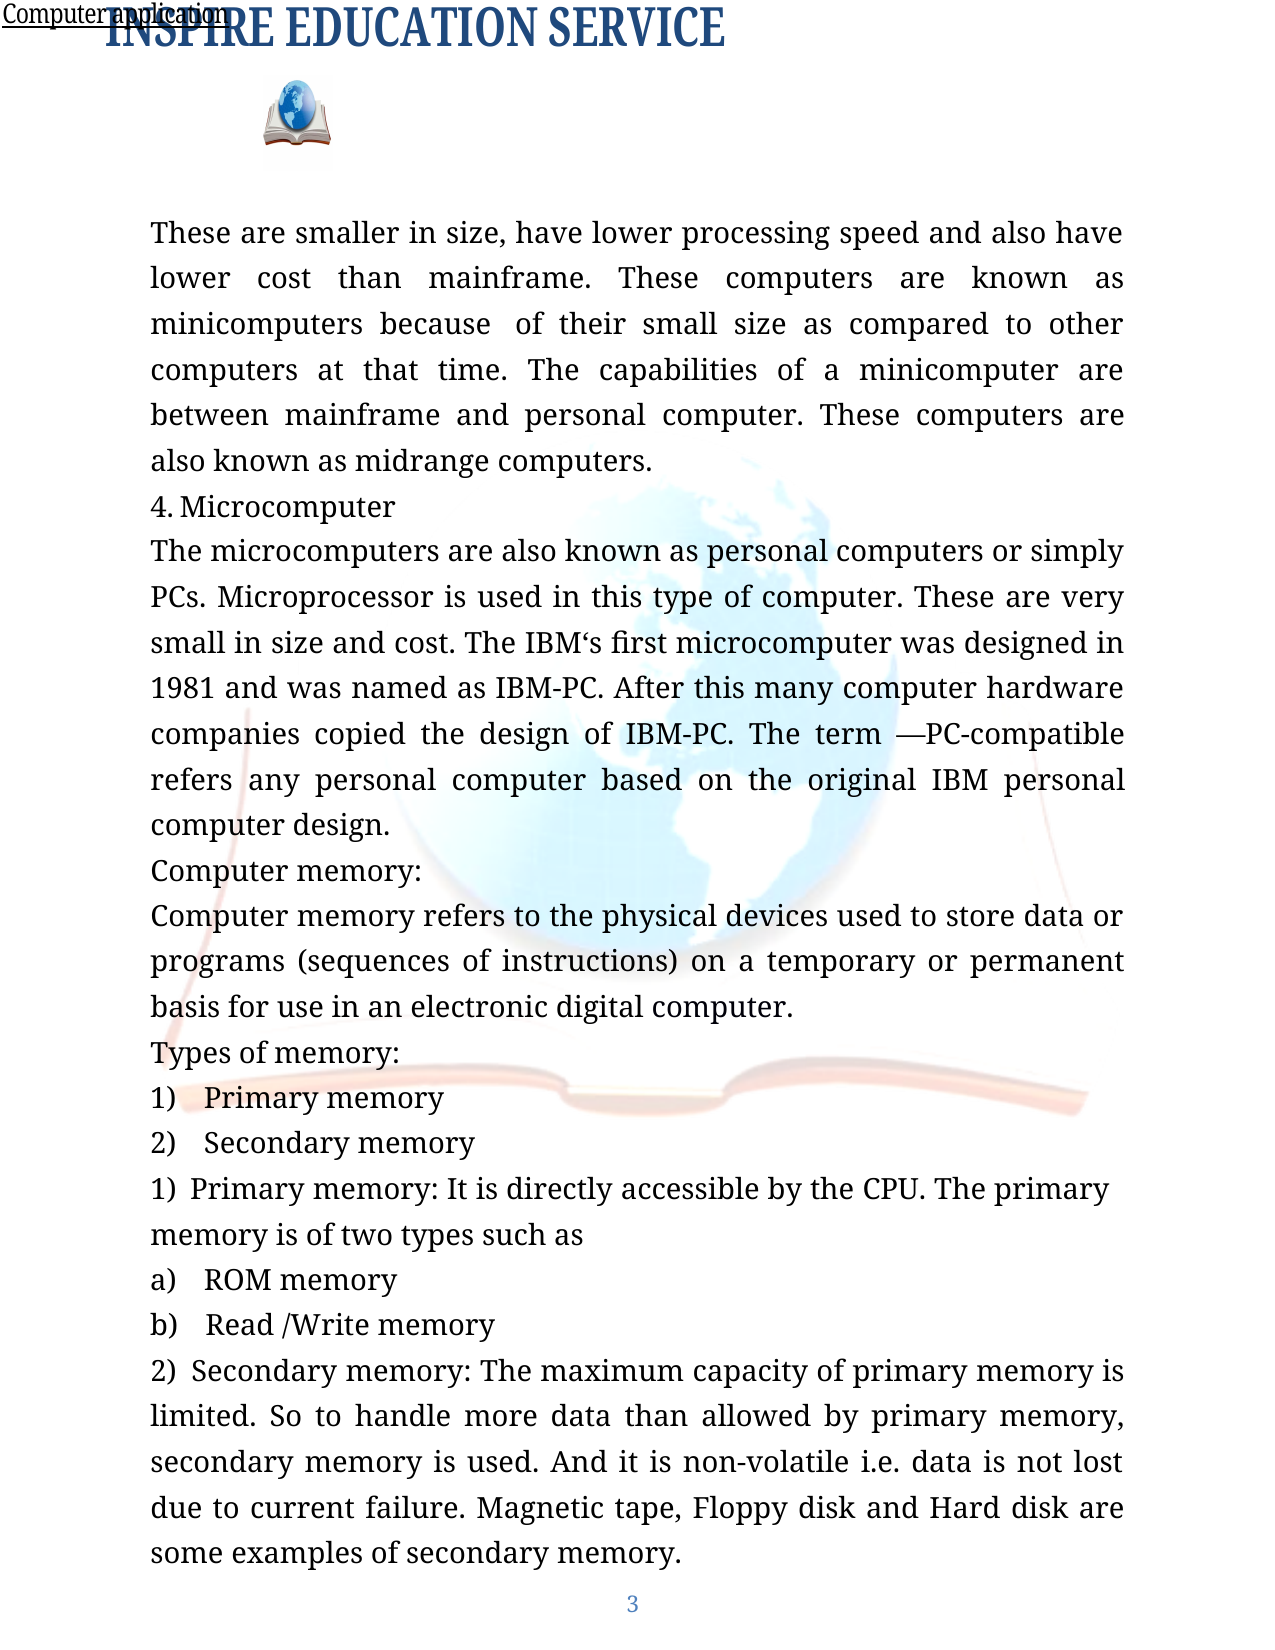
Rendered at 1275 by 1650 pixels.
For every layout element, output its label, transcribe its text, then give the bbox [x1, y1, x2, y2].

picture [262, 75, 333, 171]
list ROM memory [150, 1259, 1137, 1299]
list Microcomputer [150, 486, 1137, 525]
text These are smaller in size, have lower processing speed and also have lower cost than mainframe. These computers are known as minicomputers because of their small size as compared to other computers at that time. The capabilities of a minicomputer are between mainframe and personal computer. These computers are also known as midrange computers. [150, 212, 1124, 480]
text Computer memory: [150, 850, 1137, 889]
text Computer memory refers to the physical devices used to store data or programs (sequences of instructions) on a temporary or permanent basis for use in an electronic digital computer. [150, 895, 1124, 1026]
list Read /Write memory [150, 1304, 1137, 1344]
text Types of memory: [150, 1032, 1137, 1071]
list Primary memory [150, 1077, 1137, 1117]
list Primary memory: It is directly accessible by the CPU. The primary memory is of two types such as [150, 1168, 1124, 1253]
list Secondary memory [150, 1123, 1137, 1162]
text The microcomputers are also known as personal computers or simply PCs. Microprocessor is used in this type of computer. These are very small in size and cost. The IBM‘s first microcomputer was designed in 1981 and was named as IBM-PC. After this many computer hardware companies copied the design of IBM-PC. The term ―PC-compatible refers any personal computer based on the original IBM personal computer design. [150, 531, 1125, 844]
list Secondary memory: The maximum capacity of primary memory is limited. So to handle more data than allowed by primary memory, secondary memory is used. And it is non-volatile i.e. data is not lost due to current failure. Magnetic tape, Floppy disk and Hard disk are some examples of secondary memory. [150, 1350, 1124, 1572]
